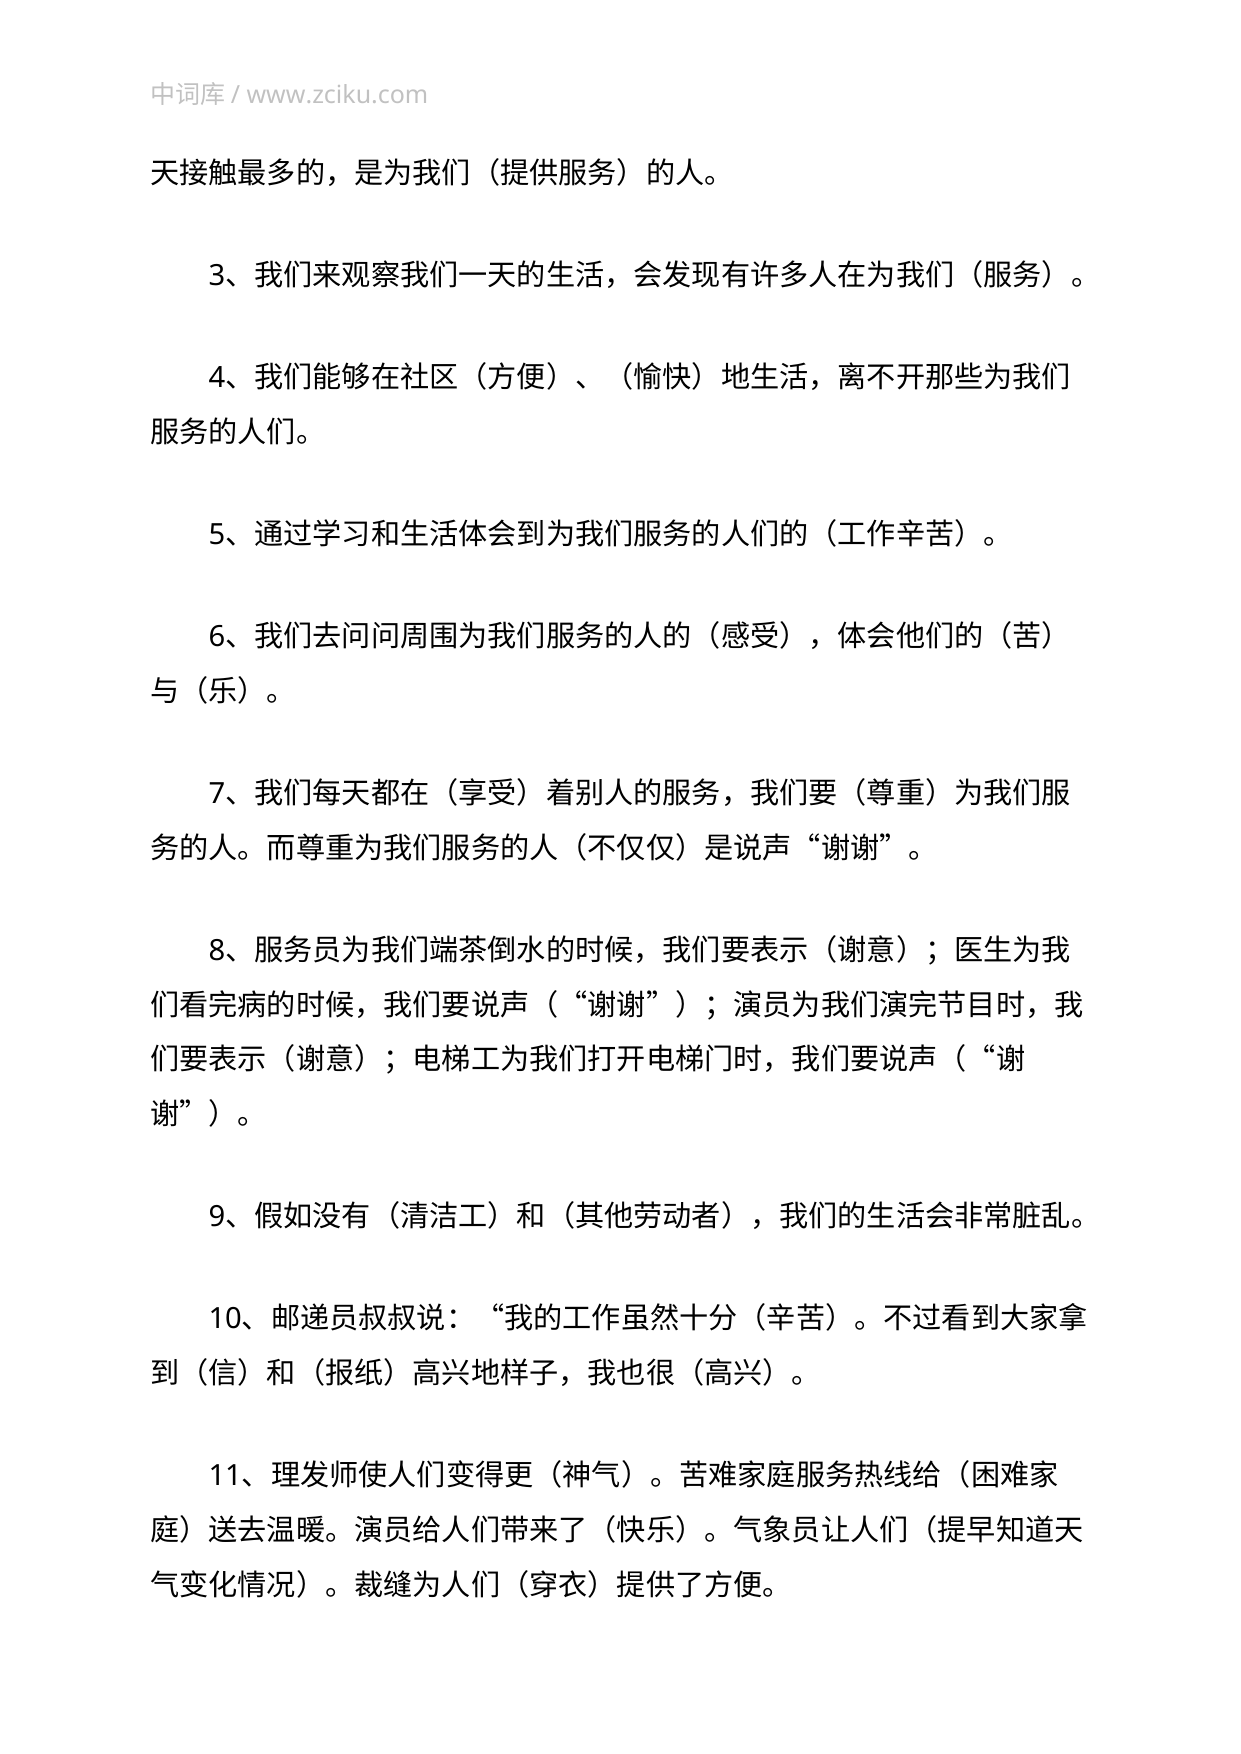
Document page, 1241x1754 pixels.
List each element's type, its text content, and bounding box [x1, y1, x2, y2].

text 11、理发师使人们变得更（神气）。苦难家庭服务热线给（困难家庭）送去温暖。演员给人们带来了（快乐）。气象员让人们（提早知道天气变化情况）。裁缝为人们（穿衣）提供了方便。 [150, 1451, 1090, 1603]
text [150, 150, 1090, 192]
text 7、我们每天都在（享受）着别人的服务，我们要（尊重）为我们服务的人。而尊重为我们服务的人（不仅仅）是说声“谢谢”。 [150, 769, 1090, 867]
text 4、我们能够在社区（方便）、（愉快）地生活，离不开那些为我们服务的人们。 [150, 354, 1090, 451]
text 10、邮递员叔叔说：“我的工作虽然十分（辛苦）。不过看到大家拿到（信）和（报纸）高兴地样子，我也很（高兴）。 [150, 1294, 1090, 1392]
text 6、我们去问问周围为我们服务的人的（感受），体会他们的（苦）与（乐）。 [150, 612, 1090, 710]
text 3、我们来观察我们一天的生活，会发现有许多人在为我们（服务）。 [150, 252, 1090, 294]
text 5、通过学习和生活体会到为我们服务的人们的（工作辛苦）。 [150, 511, 1090, 553]
text 8、服务员为我们端茶倒水的时候，我们要表示（谢意）；医生为我们看完病的时候，我们要说声（“谢谢”）；演员为我们演完节目时，我们要表示（谢意）；电梯工为我们打开电梯门时，我们要说声（“谢谢”）。 [150, 926, 1090, 1133]
text 9、假如没有（清洁工）和（其他劳动者），我们的生活会非常脏乱。 [150, 1193, 1090, 1235]
